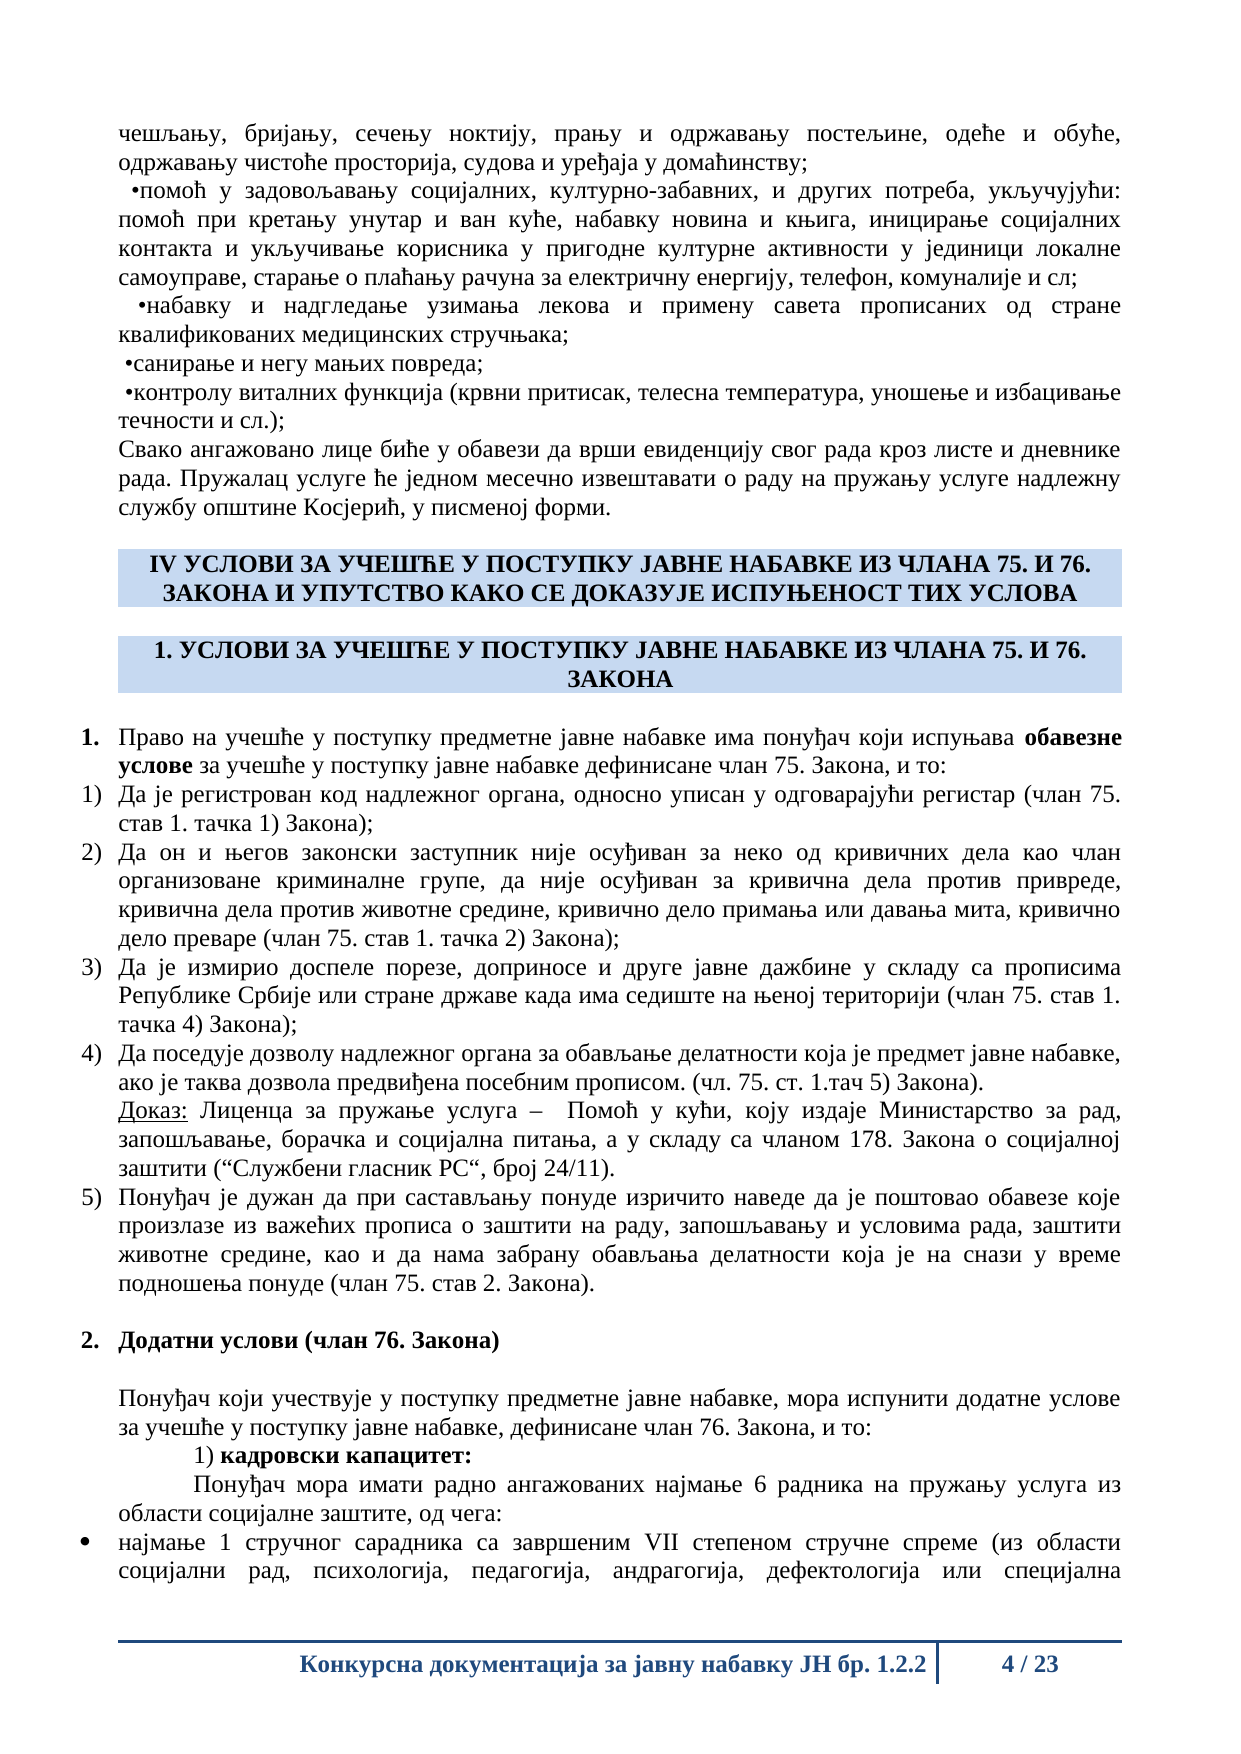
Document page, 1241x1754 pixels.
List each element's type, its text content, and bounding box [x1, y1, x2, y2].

text •санирање и негу мањих повреда; [118, 348, 1122, 377]
text Понуђач мора имати радно ангажованих најмање 6 радника на пружању услуга из области социјалне заштите, од чега: [118, 1469, 1122, 1527]
list Да он и његов законски заступник није осуђиван за неко од кривичних дела као члан организоване криминалне групе, да није осуђиван за кривична дела против привреде, кривична дела против животне средине, кривично дело примања или давања мита, кривично дело преваре (члан 75. став 1. тачка 2) Закона); [81, 837, 1122, 952]
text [118, 118, 1122, 176]
text •контролу виталних функција (крвни притисак, телесна температура, уношење и избацивање течности и сл.); [118, 377, 1122, 434]
text Понуђач који учествује у поступку предметне јавне набавке, мора испунити додатне услове за учешће у поступку јавне набавке, дефинисане члан 76. Закона, и то: [118, 1383, 1122, 1441]
table_header 1. УСЛОВИ ЗА УЧЕШЋЕ У ПОСТУПКУ ЈАВНЕ НАБАВКЕ ИЗ ЧЛАНА 75. И 76. ЗАКОНА [118, 636, 1122, 693]
list Да је регистрован код надлежног органа, односно уписан у одговарајући регистар (члан 75. став 1. тачка 1) Закона); [81, 779, 1122, 837]
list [81, 1527, 1122, 1584]
text •набавку и надгледање узимања лекова и примену савета прописаних од стране квалификованих медицинских стручњака; [118, 291, 1122, 348]
list Да је измирио доспеле порезе, доприносе и друге јавне дажбине у складу са прописима Републике Србије или стране државе када има седиште на њеној територији (члан 75. став 1. тачка 4) Закона); [81, 952, 1122, 1038]
list Право на учешће у поступку предметне јавне набавке има понуђач који испуњава обавезне услове за учешће у поступку јавне набавке дефинисане члан 75. Закона, и то: [81, 722, 1122, 779]
list Понуђач је дужан да при састављању понуде изричито наведе да је поштовао обавезе које произлазе из важећих прописа о заштити на раду, запошљавању и условима рада, заштити животне средине, као и да нама забрану обављања делатности која је на снази у време подношења понуде (члан 75. став 2. Закона). [81, 1182, 1122, 1297]
list Доказ: Лиценца за пружање услуга – Помоћ у кући, коју издаје Mинистарство за рад, запошљавање, борачка и социјална питања, а у складу са чланом 178. Закона о социјалној заштити (“Службени гласник РС“, број 24/11). [118, 1096, 1122, 1182]
text 1) кадровски капацитет: [118, 1441, 1122, 1469]
text •помоћ у задовољавању социјалних, културно-забавних, и других потреба, укључујући: помоћ при кретању унутар и ван куће, набавку новина и књига, иницирање социјалних контакта и укључивање корисника у пригодне културне активности у јединици локалне самоуправе, старање о плаћању рачуна за електричну енергију, телефон, комуналије и сл; [118, 176, 1122, 291]
list Додатни услови (члан 76. Закона) [81, 1326, 1122, 1354]
list Да поседује дозволу надлежног органа за обављање делатности која је предмет јавне набавке, ако је таква дозвола предвиђена посебним прописом. (чл. 75. ст. 1.тач 5) Закона). [81, 1038, 1122, 1096]
table_header IV УСЛОВИ ЗА УЧЕШЋЕ У ПОСТУПКУ ЈАВНЕ НАБАВКЕ ИЗ ЧЛАНА 75. И 76. ЗАКОНА И УПУТСТВО КАКО СЕ ДОКАЗУЈЕ ИСПУЊЕНОСТ ТИХ УСЛОВА [118, 549, 1122, 607]
text Свако ангажовано лице биће у обавези да врши евиденцију свог рада кроз листе и дневнике рада. Пружалац услуге ће једном месечно извештавати о раду на пружању услуге надлежну службу општине Косјерић, у писменој форми. [118, 434, 1122, 521]
